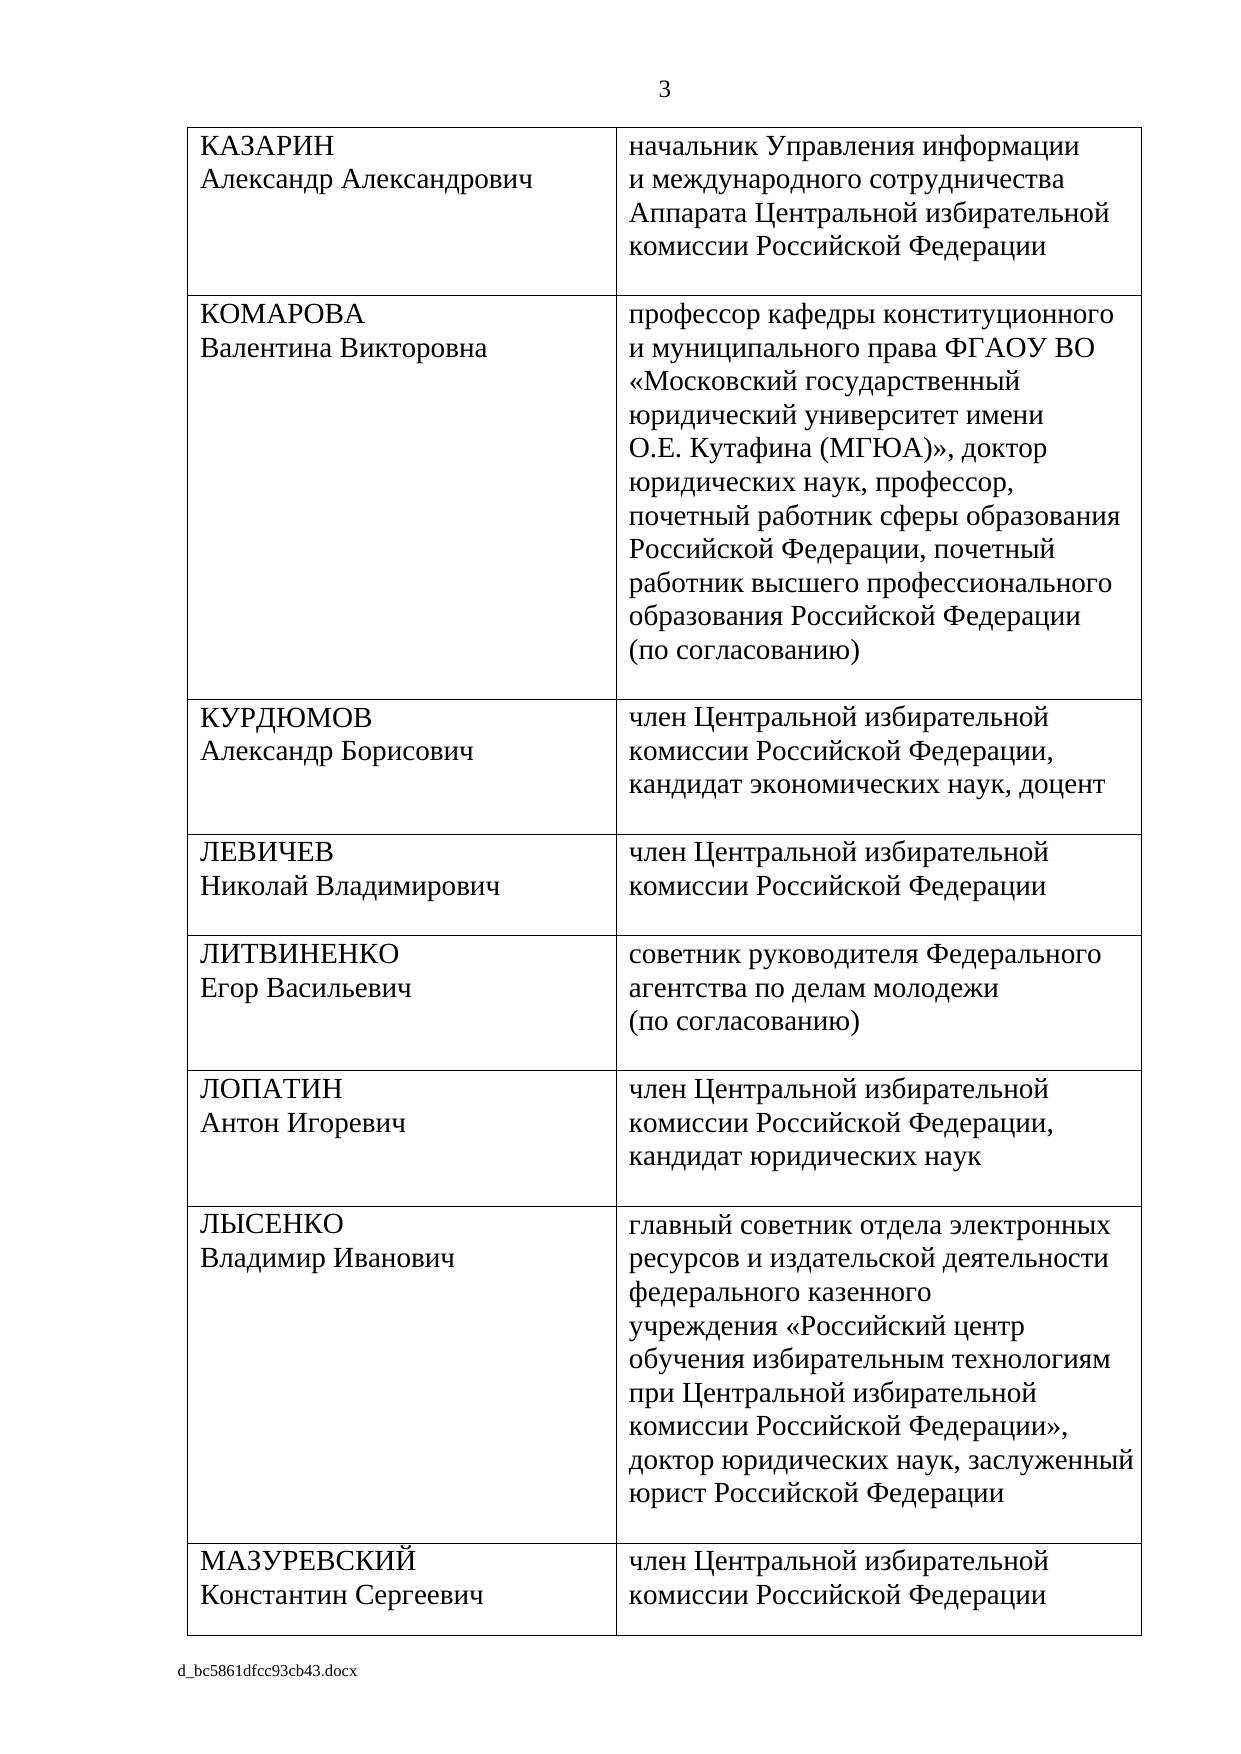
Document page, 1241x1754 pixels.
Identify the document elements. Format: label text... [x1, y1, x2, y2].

table_cell КУРДЮМОВ Александр Борисович [188, 700, 616, 833]
table_cell ЛЫСЕНКО Владимир Иванович [188, 1207, 616, 1542]
table_cell МАЗУРЕВСКИЙ Константин Сергеевич [188, 1544, 616, 1634]
table_cell член Центральной избирательной комиссии Российской Федерации, кандидат экономических наук, доцент [617, 700, 1141, 833]
table_cell член Центральной избирательной комиссии Российской Федерации [617, 1544, 1141, 1634]
table_cell ЛИТВИНЕНКО Егор Васильевич [188, 936, 616, 1070]
table_cell КАЗАРИН Александр Александрович [188, 128, 616, 295]
table_cell главный советник отдела электронных ресурсов и издательской деятельности федерального казенного учреждения «Российский центр обучения избирательным технологиям при Центральной избирательной комиссии Российской Федерации», доктор юридических наук, заслуженный юрист Российской Федерации [617, 1207, 1141, 1542]
table_cell ЛОПАТИН Антон Игоревич [188, 1071, 616, 1206]
table_cell член Центральной избирательной комиссии Российской Федерации, кандидат юридических наук [617, 1071, 1141, 1206]
table_cell ЛЕВИЧЕВ Николай Владимирович [188, 835, 616, 935]
table_cell начальник Управления информации и международного сотрудничества Аппарата Центральной избирательной комиссии Российской Федерации [617, 128, 1141, 295]
table_cell советник руководителя Федерального агентства по делам молодежи (по согласованию) [617, 936, 1141, 1070]
table_cell КОМАРОВА Валентина Викторовна [188, 296, 616, 699]
table_cell профессор кафедры конституционного и муниципального права ФГАОУ ВО «Московский государственный юридический университет имени О.Е. Кутафина (МГЮА)», доктор юридических наук, профессор, почетный работник сферы образования Российской Федерации, почетный работник высшего профессионального образования Российской Федерации (по согласованию) [617, 296, 1141, 699]
table_cell член Центральной избирательной комиссии Российской Федерации [617, 835, 1141, 935]
